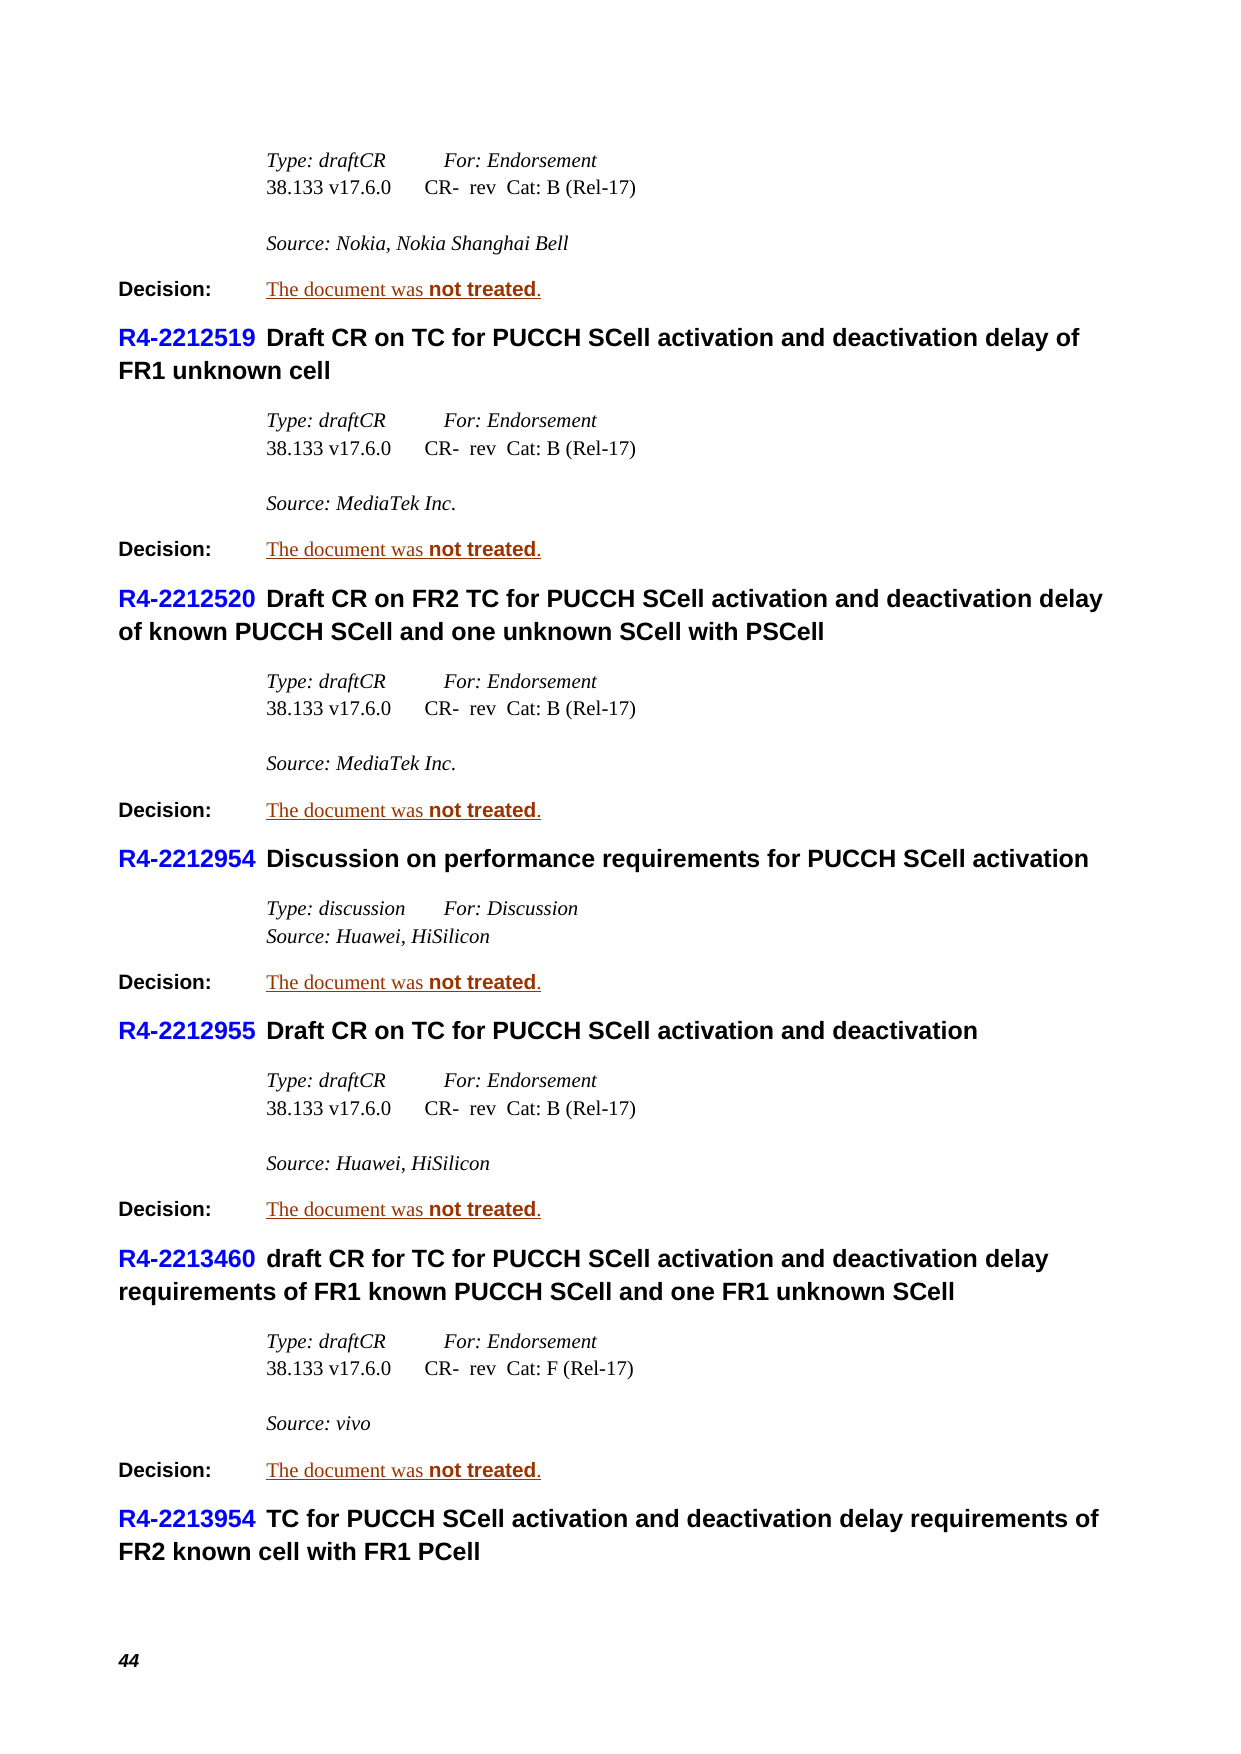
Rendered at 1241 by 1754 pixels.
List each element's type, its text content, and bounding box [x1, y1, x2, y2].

text Type: draftCR For: Endorsement 38.133 v17.6.0 CR- rev Cat: B (Rel-17) Source: MediaTek Inc. [118, 668, 1122, 775]
text Type: draftCR For: Endorsement 38.133 v17.6.0 CR- rev Cat: B (Rel-17) Source: Huawei, HiSilicon [118, 1068, 1122, 1175]
text R4-2212520 Draft CR on FR2 TC for PUCCH SCell activation and deactivation delay of known PUCCH SCell and one unknown SCell with PSCell [118, 584, 1122, 646]
text Decision: The document was not treated. [118, 1458, 1122, 1482]
text R4-2212519 Draft CR on TC for PUCCH SCell activation and deactivation delay of FR1 unknown cell [118, 323, 1122, 385]
text R4-2213460 draft CR for TC for PUCCH SCell activation and deactivation delay requirements of FR1 known PUCCH SCell and one FR1 unknown SCell [118, 1244, 1122, 1306]
text Decision: The document was not treated. [118, 798, 1122, 822]
text Decision: The document was not treated. [118, 1197, 1122, 1221]
text Type: draftCR For: Endorsement 38.133 v17.6.0 CR- rev Cat: F (Rel-17) Source: vivo [118, 1328, 1122, 1435]
text Decision: The document was not treated. [118, 970, 1122, 994]
text Decision: The document was not treated. [118, 537, 1122, 561]
text Type: draftCR For: Endorsement 38.133 v17.6.0 CR- rev Cat: B (Rel-17) Source: MediaTek Inc. [118, 408, 1122, 515]
text R4-2213954 TC for PUCCH SCell activation and deactivation delay requirements of FR2 known cell with FR1 PCell [118, 1504, 1122, 1566]
text R4-2212954 Discussion on performance requirements for PUCCH SCell activation [118, 844, 1122, 873]
text R4-2212955 Draft CR on TC for PUCCH SCell activation and deactivation [118, 1016, 1122, 1045]
text Type: draftCR For: Endorsement 38.133 v17.6.0 CR- rev Cat: B (Rel-17) Source: Nokia, Nokia Shanghai Bell [118, 148, 1122, 254]
text Type: discussion For: Discussion Source: Huawei, HiSilicon [118, 896, 1122, 948]
text Decision: The document was not treated. [118, 277, 1122, 301]
